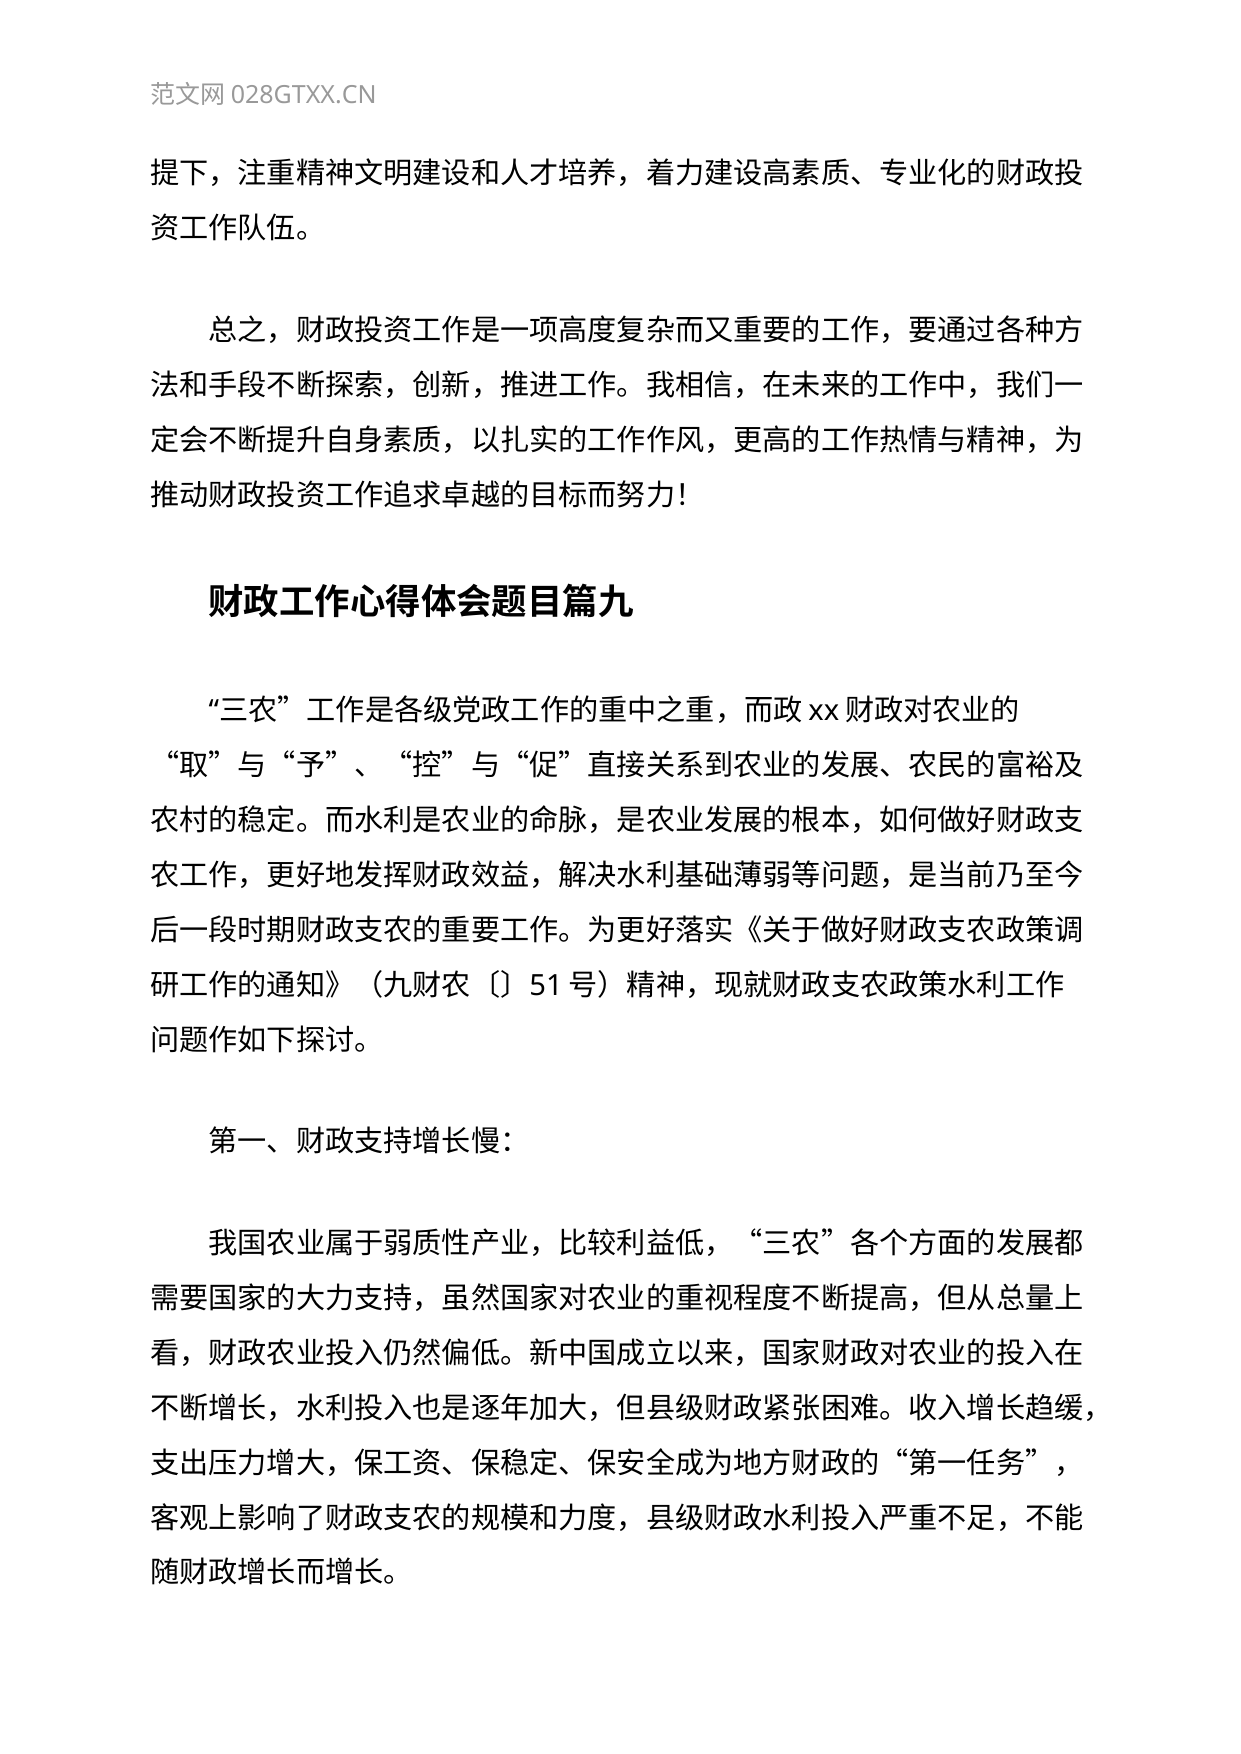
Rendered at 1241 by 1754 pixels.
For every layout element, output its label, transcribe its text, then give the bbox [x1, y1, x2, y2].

text “三农”工作是各级党政工作的重中之重，而政xx财政对农业的“取”与“予”、“控”与“促”直接关系到农业的发展、农民的富裕及农村的稳定。而水利是农业的命脉，是农业发展的根本，如何做好财政支农工作，更好地发挥财政效益，解决水利基础薄弱等问题，是当前乃至今后一段时期财政支农的重要工作。为更好落实《关于做好财政支农政策调研工作的通知》（九财农〔〕51号）精神，现就财政支农政策水利工作问题作如下探讨。 [150, 687, 1090, 1058]
text 第一、财政支持增长慢： [150, 1118, 1090, 1160]
text 财政工作心得体会题目篇九 [150, 573, 1090, 624]
text 我国农业属于弱质性产业，比较利益低，“三农”各个方面的发展都需要国家的大力支持，虽然国家对农业的重视程度不断提高，但从总量上看，财政农业投入仍然偏低。新中国成立以来，国家财政对农业的投入在不断增长，水利投入也是逐年加大，但县级财政紧张困难。收入增长趋缓，支出压力增大，保工资、保稳定、保安全成为地方财政的“第一任务”，客观上影响了财政支农的规模和力度，县级财政水利投入严重不足，不能随财政增长而增长。 [150, 1220, 1090, 1591]
text 总之，财政投资工作是一项高度复杂而又重要的工作，要通过各种方法和手段不断探索，创新，推进工作。我相信，在未来的工作中，我们一定会不断提升自身素质，以扎实的工作作风，更高的工作热情与精神，为推动财政投资工作追求卓越的目标而努力！ [150, 307, 1090, 514]
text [150, 150, 1090, 247]
